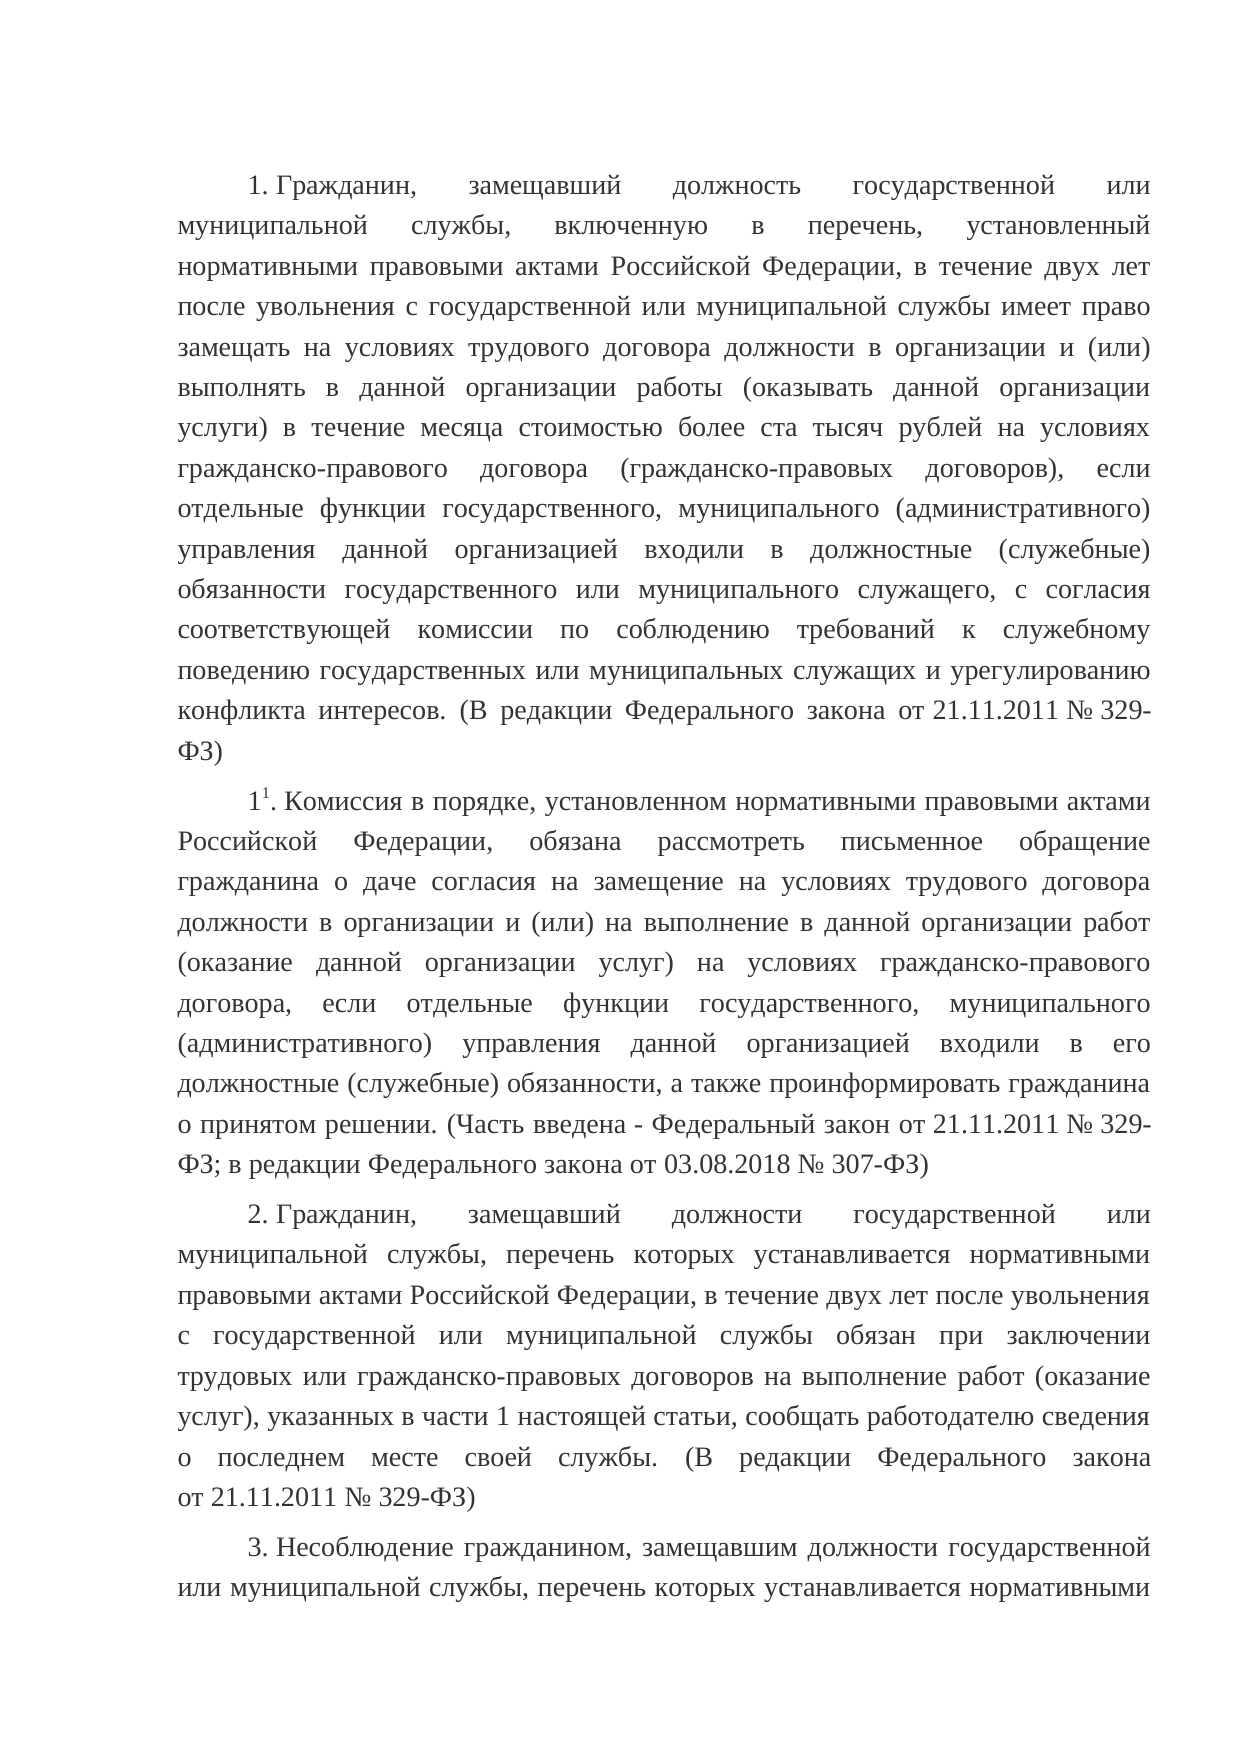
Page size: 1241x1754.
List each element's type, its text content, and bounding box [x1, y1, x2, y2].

text 2. Гражданин, замещавший должности государственной или муниципальной службы, перечень которых устанавливается нормативными правовыми актами Российской Федерации, в течение двух лет после увольнения с государственной или муниципальной службы обязан при заключении трудовых или гражданско-правовых договоров на выполнение работ (оказание услуг), указанных в части 1 настоящей статьи, сообщать работодателю сведения о последнем месте своей службы. (В редакции Федерального закона от 21.11.2011 № 329-ФЗ) [177, 1197, 1152, 1512]
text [177, 1530, 1152, 1603]
text 1. Гражданин, замещавший должность государственной или муниципальной службы, включенную в перечень, установленный нормативными правовыми актами Российской Федерации, в течение двух лет после увольнения с государственной или муниципальной службы имеет право замещать на условиях трудового договора должности в организации и (или) выполнять в данной организации работы (оказывать данной организации услуги) в течение месяца стоимостью более ста тысяч рублей на условиях гражданско-правового договора (гражданско-правовых договоров), если отдельные функции государственного, муниципального (административного) управления данной организацией входили в должностные (служебные) обязанности государственного или муниципального служащего, с согласия соответствующей комиссии по соблюдению требований к служебному поведению государственных или муниципальных служащих и урегулированию конфликта интересов. (В редакции Федерального закона от 21.11.2011 № 329-ФЗ) [177, 168, 1152, 766]
text 11. Комиссия в порядке, установленном нормативными правовыми актами Российской Федерации, обязана рассмотреть письменное обращение гражданина о даче согласия на замещение на условиях трудового договора должности в организации и (или) на выполнение в данной организации работ (оказание данной организации услуг) на условиях гражданско-правового договора, если отдельные функции государственного, муниципального (административного) управления данной организацией входили в его должностные (служебные) обязанности, а также проинформировать гражданина о принятом решении. (Часть введена - Федеральный закон от 21.11.2011 № 329-ФЗ; в редакции Федерального закона от 03.08.2018 № 307-ФЗ) [177, 783, 1152, 1180]
